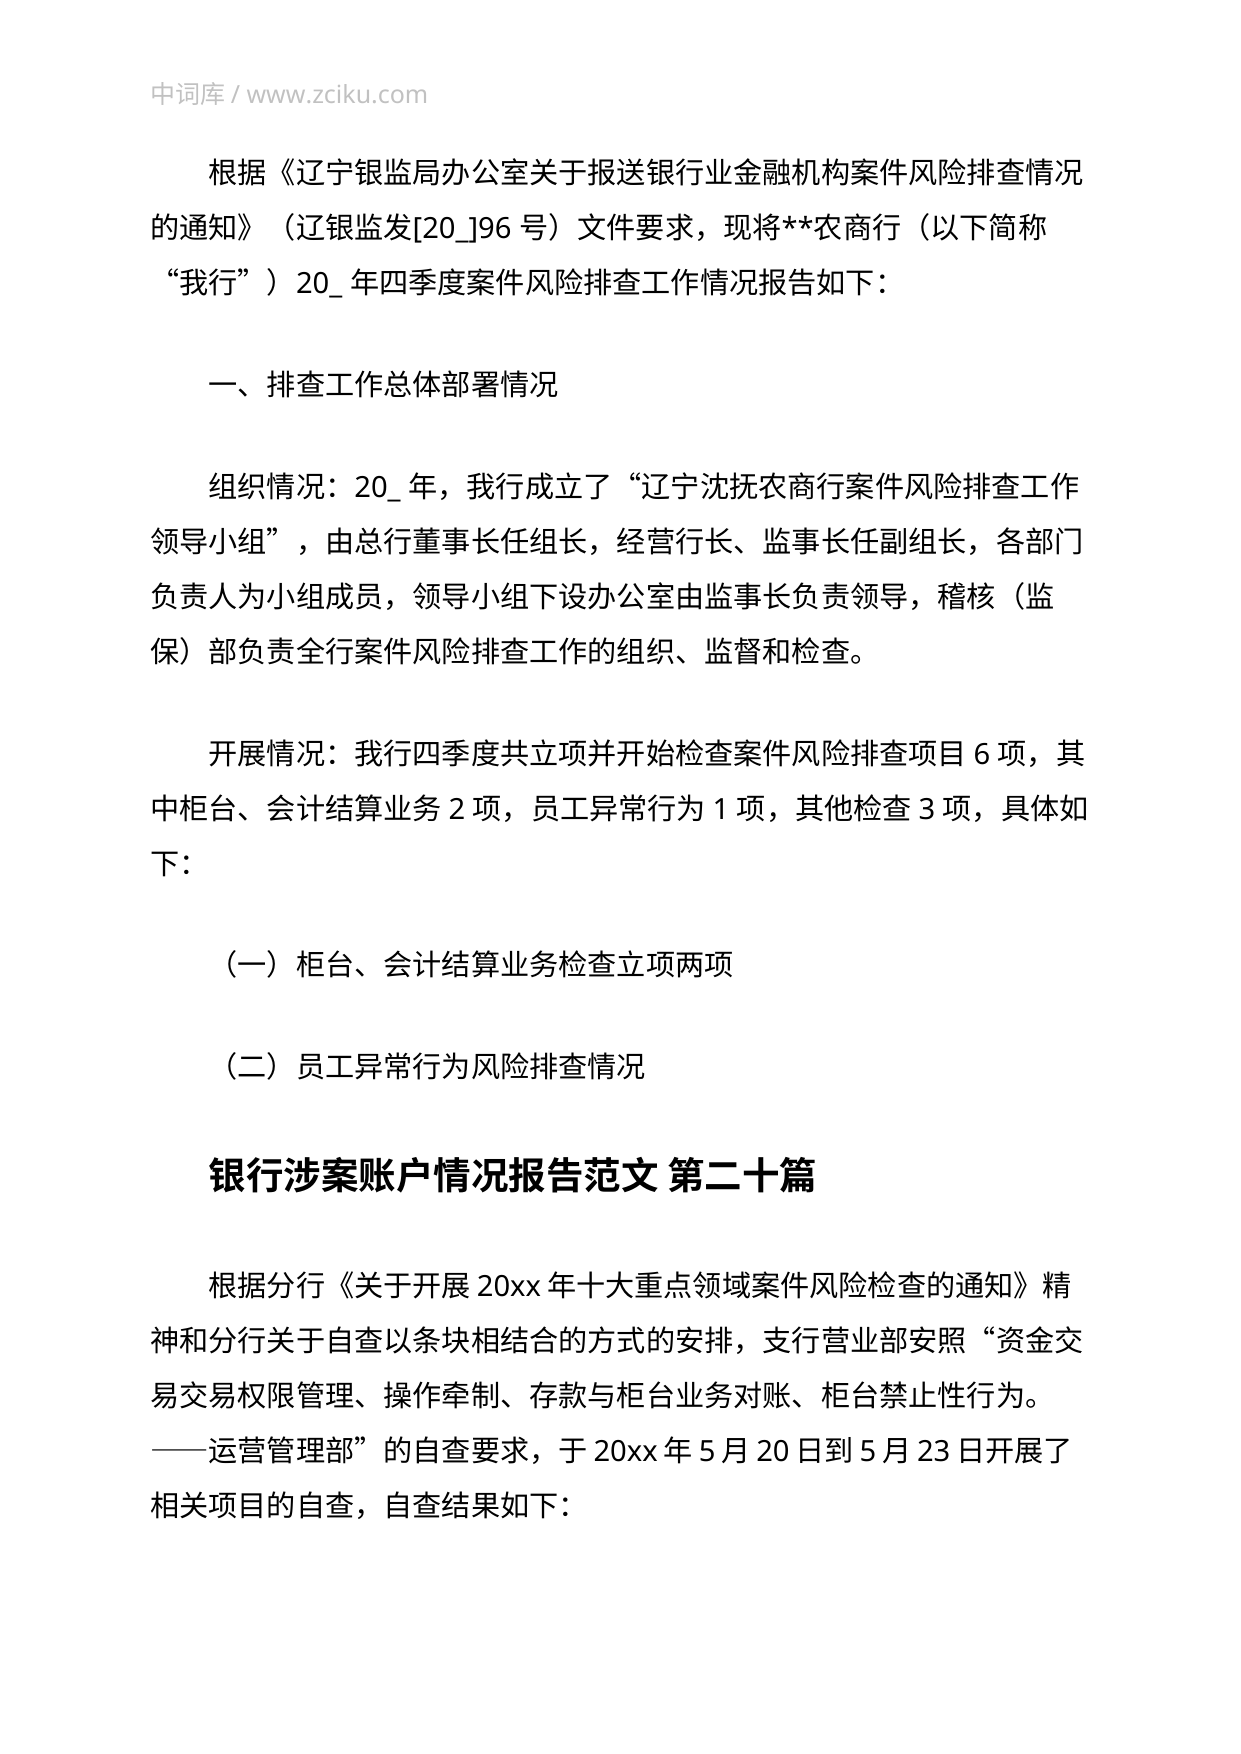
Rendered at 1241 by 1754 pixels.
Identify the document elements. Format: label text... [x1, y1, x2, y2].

text 一、排查工作总体部署情况 [150, 362, 1090, 404]
text （二）员工异常行为风险排查情况 [150, 1044, 1090, 1086]
text 银行涉案账户情况报告范文 第二十篇 [150, 1146, 1090, 1200]
text 组织情况：20_ 年，我行成立了“辽宁沈抚农商行案件风险排查工作领导小组”，由总行董事长任组长，经营行长、监事长任副组长，各部门负责人为小组成员，领导小组下设办公室由监事长负责领导，稽核（监保）部负责全行案件风险排查工作的组织、监督和检查。 [150, 464, 1090, 671]
text 开展情况：我行四季度共立项并开始检查案件风险排查项目 6 项，其中柜台、会计结算业务 2 项，员工异常行为 1 项，其他检查 3 项，具体如下： [150, 730, 1090, 882]
text （一）柜台、会计结算业务检查立项两项 [150, 942, 1090, 984]
text 根据《辽宁银监局办公室关于报送银行业金融机构案件风险排查情况的通知》（辽银监发[20_]96 号）文件要求，现将**农商行（以下简称“我行”）20_ 年四季度案件风险排查工作情况报告如下： [150, 150, 1090, 302]
text 根据分行《关于开展20xx年十大重点领域案件风险检查的通知》精神和分行关于自查以条块相结合的方式的安排，支行营业部安照“资金交易交易权限管理、操作牵制、存款与柜台业务对账、柜台禁止性行为。——运营管理部”的自查要求，于20xx年5月20日到5月23日开展了相关项目的自查，自查结果如下： [150, 1263, 1090, 1525]
